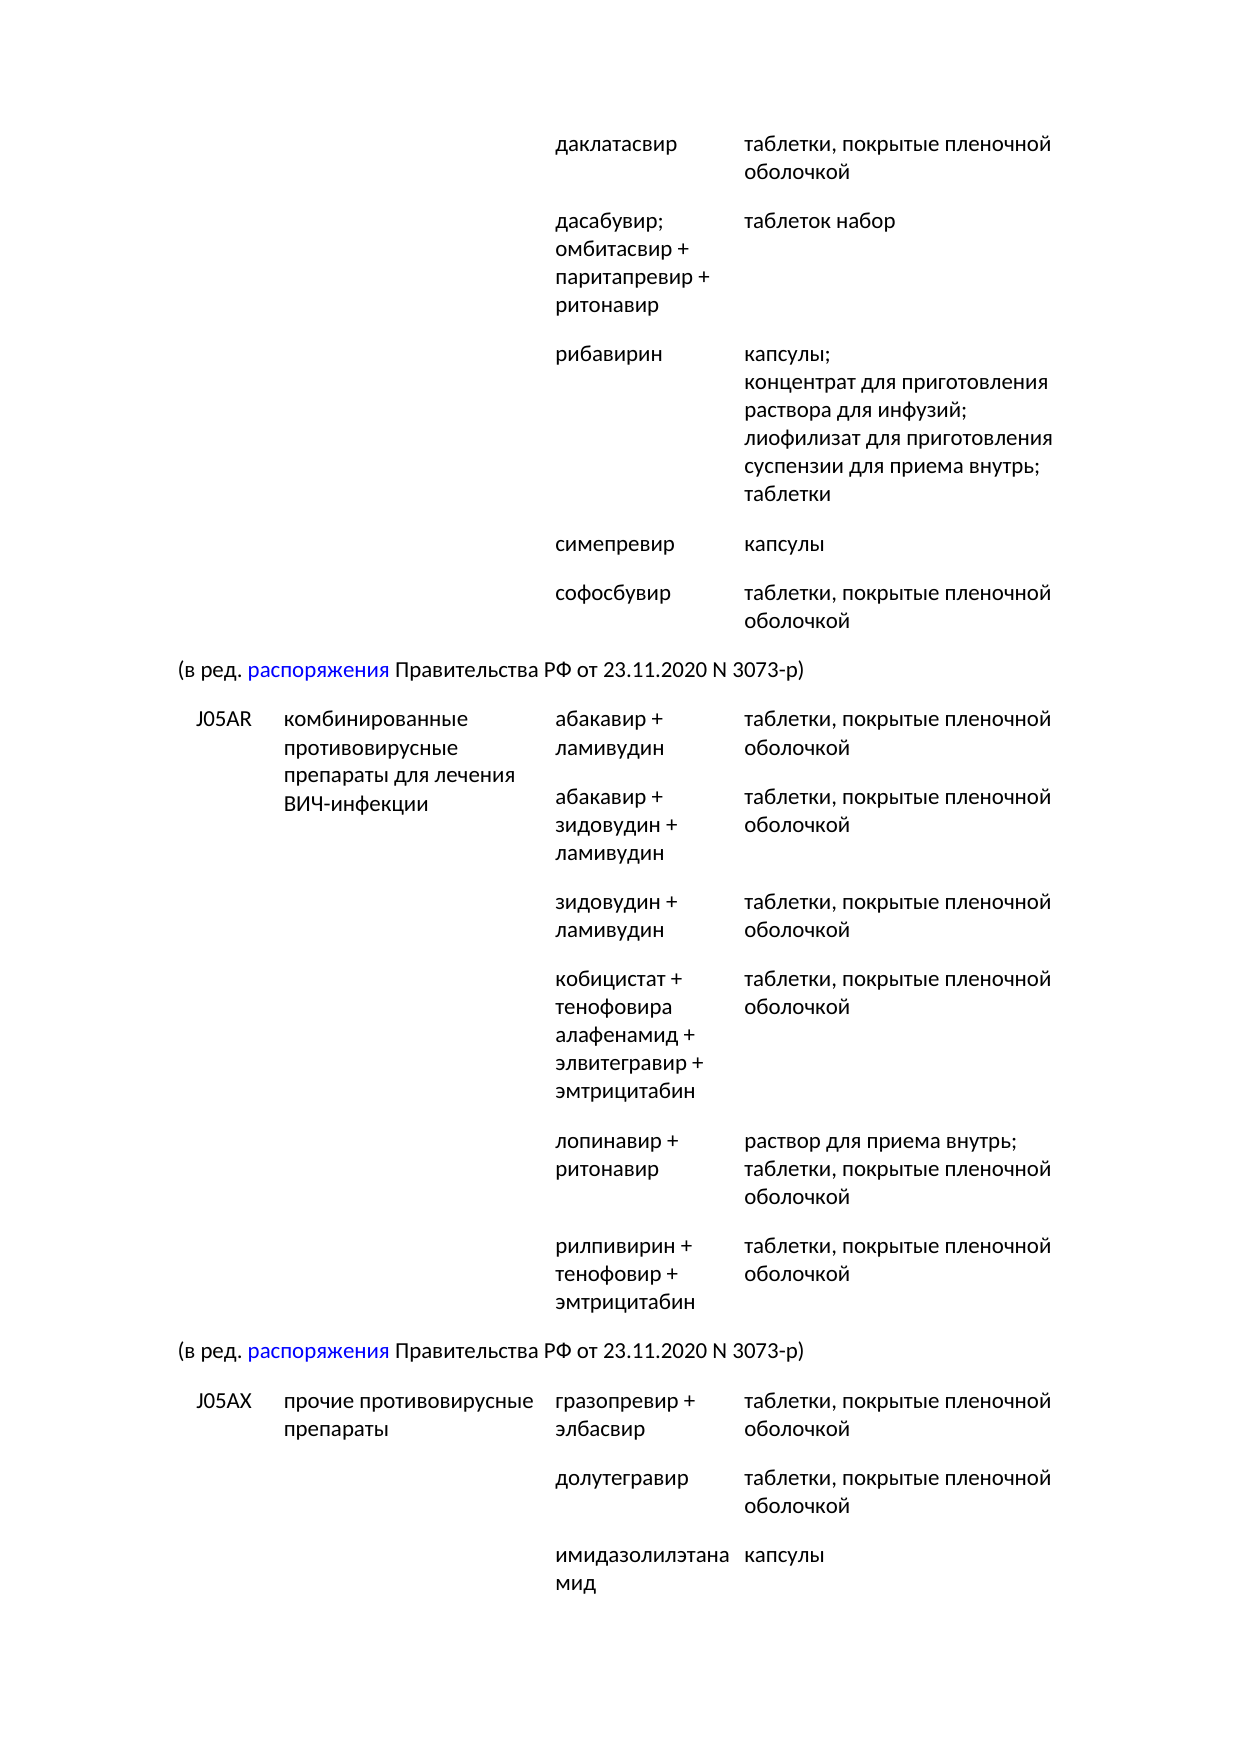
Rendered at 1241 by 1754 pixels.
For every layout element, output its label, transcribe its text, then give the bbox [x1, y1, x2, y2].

table_cell J05AR [171, 694, 277, 1326]
table_cell J05AX [171, 1375, 277, 1607]
table_cell таблетки, покрытые пленочной оболочкой [738, 771, 1116, 877]
table_cell таблетки, покрытые пленочной оболочкой [738, 1453, 1116, 1530]
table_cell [738, 118, 1116, 195]
table_cell кобицистат + тенофовира алафенамид + элвитегравир + эмтрицитабин [549, 954, 738, 1115]
table_cell таблетки, покрытые пленочной оболочкой [738, 877, 1116, 954]
table_cell абакавир + зидовудин + ламивудин [549, 771, 738, 877]
table_cell таблетки, покрытые пленочной оболочкой [738, 1375, 1116, 1452]
table_cell долутегравир [549, 1453, 738, 1530]
table_cell таблетки, покрытые пленочной оболочкой [738, 568, 1116, 645]
table_cell симепревир [549, 518, 738, 567]
table_cell абакавир + ламивудин [549, 694, 738, 771]
table_cell капсулы [738, 518, 1116, 567]
table_cell рилпивирин + тенофовир + эмтрицитабин [549, 1221, 738, 1326]
table_cell комбинированные противовирусные препараты для лечения ВИЧ-инфекции [277, 694, 549, 1326]
table_cell прочие противовирусные препараты [277, 1375, 549, 1607]
table_cell раствор для приема внутрь; таблетки, покрытые пленочной оболочкой [738, 1115, 1116, 1221]
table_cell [549, 1530, 738, 1607]
table_cell дасабувир; омбитасвир + паритапревир + ритонавир [549, 195, 738, 329]
table_cell (в ред. распоряжения Правительства РФ от 23.11.2020 N 3073-р) [171, 645, 1116, 694]
table_cell таблетки, покрытые пленочной оболочкой [738, 954, 1116, 1115]
table_cell таблеток набор [738, 195, 1116, 329]
table_cell даклатасвир [549, 118, 738, 195]
table_cell рибавирин [549, 329, 738, 518]
table_cell зидовудин + ламивудин [549, 877, 738, 954]
table_cell капсулы [738, 1530, 1116, 1607]
table_cell лопинавир + ритонавир [549, 1115, 738, 1221]
table_cell таблетки, покрытые пленочной оболочкой [738, 694, 1116, 771]
table_cell гразопревир + элбасвир [549, 1375, 738, 1452]
table_cell капсулы; концентрат для приготовления раствора для инфузий; лиофилизат для приготовления суспензии для приема внутрь; таблетки [738, 329, 1116, 518]
table_cell таблетки, покрытые пленочной оболочкой [738, 1221, 1116, 1326]
table_cell софосбувир [549, 568, 738, 645]
table_cell (в ред. распоряжения Правительства РФ от 23.11.2020 N 3073-р) [171, 1326, 1116, 1375]
